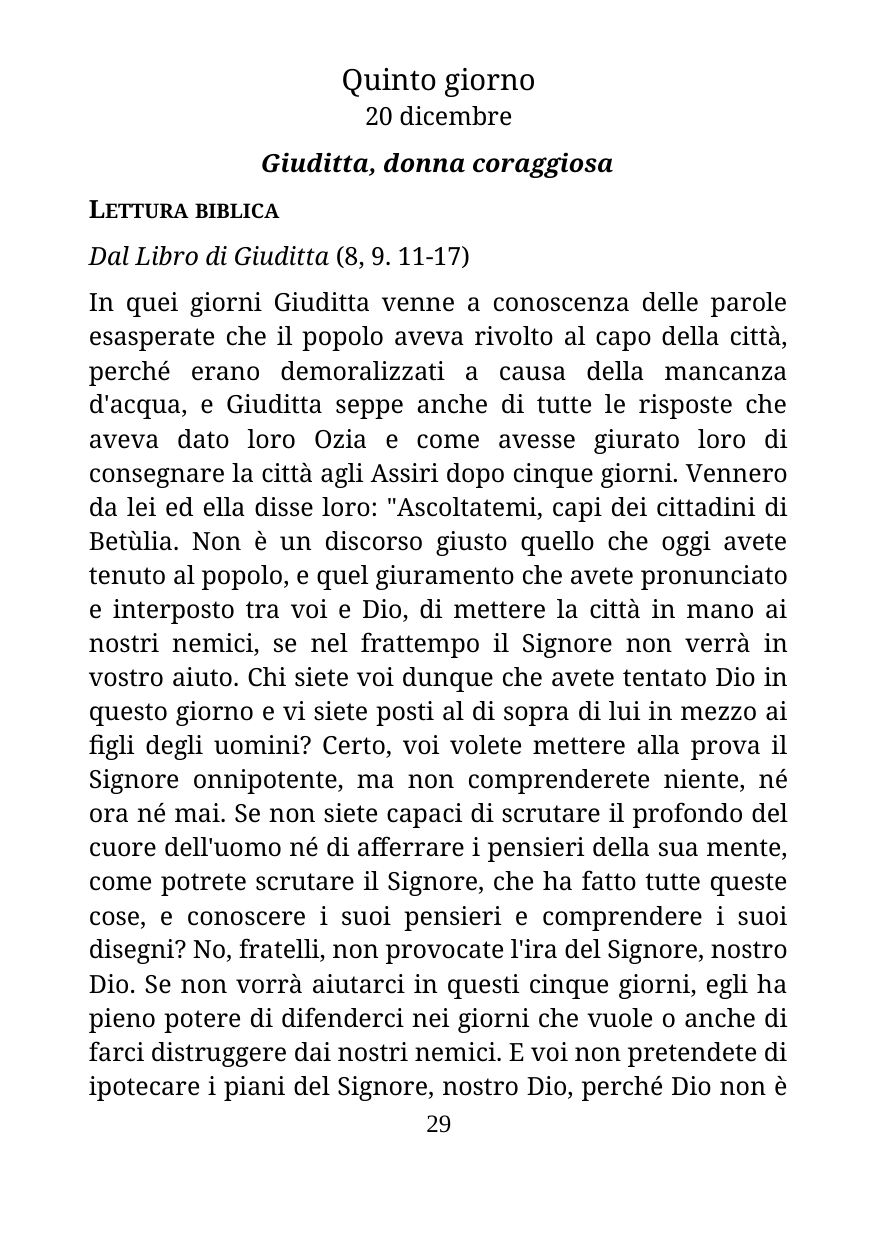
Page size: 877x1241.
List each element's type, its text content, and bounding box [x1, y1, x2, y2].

text Dal Libro di Giuditta (8, 9. 11-17) [89, 238, 788, 272]
text Quinto giorno [89, 59, 788, 99]
text Lettura biblica [89, 192, 788, 226]
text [89, 285, 788, 1102]
text 20 dicembre [89, 99, 788, 133]
text Giuditta, donna coraggiosa [89, 145, 788, 179]
